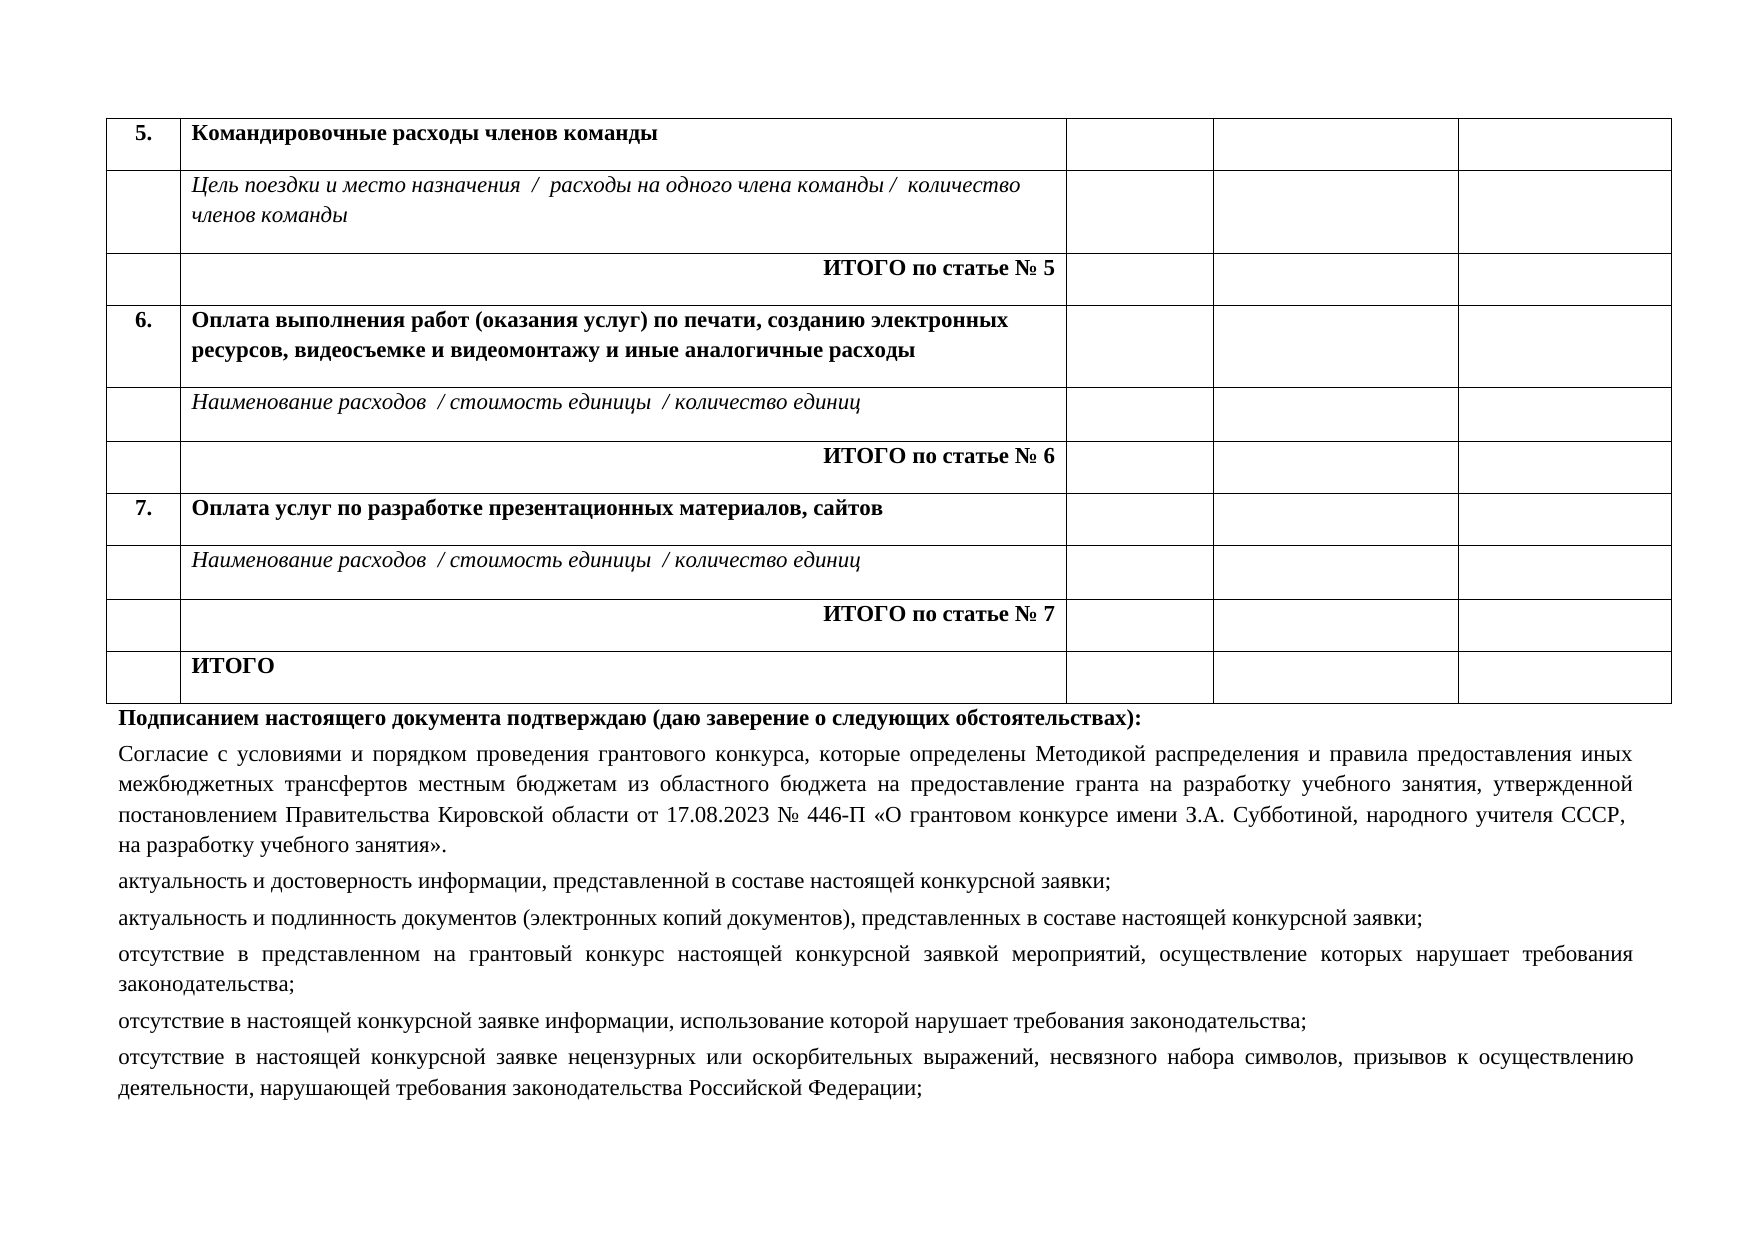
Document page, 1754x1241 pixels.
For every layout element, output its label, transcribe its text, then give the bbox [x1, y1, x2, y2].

table_cell [1459, 442, 1671, 493]
table_cell Наименование расходов / стоимость единицы / количество единиц [181, 388, 1066, 441]
text актуальность и достоверность информации, представленной в составе настоящей конкурсной заявки; [118, 867, 1636, 894]
table_cell [1067, 652, 1213, 703]
table_cell [1459, 494, 1671, 545]
table_cell [1067, 171, 1213, 252]
table_cell [1214, 254, 1458, 304]
table_cell 7. [107, 494, 180, 545]
text отсутствие в настоящей конкурсной заявке информации, использование которой нарушает требования законодательства; [118, 1007, 1636, 1033]
table_cell [107, 388, 180, 441]
table_cell ИТОГО по статье № 6 [181, 442, 1066, 493]
text отсутствие в представленном на грантовый конкурс настоящей конкурсной заявкой мероприятий, осуществление которых нарушает требования законодательства; [118, 940, 1636, 997]
table_cell [1459, 254, 1671, 304]
table_cell ИТОГО по статье № 5 [181, 254, 1066, 304]
table_cell [1459, 652, 1671, 703]
table_cell [107, 171, 180, 252]
table_cell 5. [107, 119, 180, 170]
table_cell [1214, 388, 1458, 441]
text Подписанием настоящего документа подтверждаю (даю заверение о следующих обстоятельствах): [118, 704, 1636, 730]
table_cell [1214, 442, 1458, 493]
text Согласие с условиями и порядком проведения грантового конкурса, которые определены Методикой распределения и правила предоставления иных межбюджетных трансфертов местным бюджетам из областного бюджета на предоставление гранта на разработку учебного занятия, утвержденной постановлением Правительства Кировской области от 17.08.2023 № 446-П «О грантовом конкурсе имени З.А. Субботиной, народного учителя СССР, на разработку учебного занятия». [118, 740, 1636, 857]
table_cell [1067, 494, 1213, 545]
table_cell [107, 652, 180, 703]
table_cell [1214, 119, 1458, 170]
table_cell [107, 546, 180, 598]
table_cell [1214, 306, 1458, 387]
table_cell ИТОГО по статье № 7 [181, 600, 1066, 651]
table_cell [1067, 254, 1213, 304]
table_cell Командировочные расходы членов команды [181, 119, 1066, 170]
table_cell [1459, 171, 1671, 252]
table_cell [1214, 600, 1458, 651]
table_cell [107, 600, 180, 651]
table_cell [1214, 652, 1458, 703]
table_cell [1459, 388, 1671, 441]
table_cell [1214, 171, 1458, 252]
table_cell [1067, 600, 1213, 651]
table_cell [1214, 546, 1458, 598]
table_cell [1067, 306, 1213, 387]
table_cell [1459, 546, 1671, 598]
table_cell 6. [107, 306, 180, 387]
table_cell [1459, 600, 1671, 651]
table_cell [1214, 494, 1458, 545]
table_cell Цель поездки и место назначения / расходы на одного члена команды / количество членов команды [181, 171, 1066, 252]
table_cell [1067, 442, 1213, 493]
table_cell [1459, 119, 1671, 170]
table_cell [107, 442, 180, 493]
table_cell [1067, 388, 1213, 441]
table_cell ИТОГО [181, 652, 1066, 703]
table_cell [1459, 306, 1671, 387]
table_cell Оплата услуг по разработке презентационных материалов, сайтов [181, 494, 1066, 545]
table_cell Оплата выполнения работ (оказания услуг) по печати, созданию электронных ресурсов, видеосъемке и видеомонтажу и иные аналогичные расходы [181, 306, 1066, 387]
table_cell [1067, 546, 1213, 598]
table_cell Наименование расходов / стоимость единицы / количество единиц [181, 546, 1066, 598]
table_cell [1067, 119, 1213, 170]
table_cell [107, 254, 180, 304]
text отсутствие в настоящей конкурсной заявке нецензурных или оскорбительных выражений, несвязного набора символов, призывов к осуществлению деятельности, нарушающей требования законодательства Российской Федерации; [118, 1043, 1636, 1100]
text актуальность и подлинность документов (электронных копий документов), представленных в составе настоящей конкурсной заявки; [118, 904, 1636, 930]
